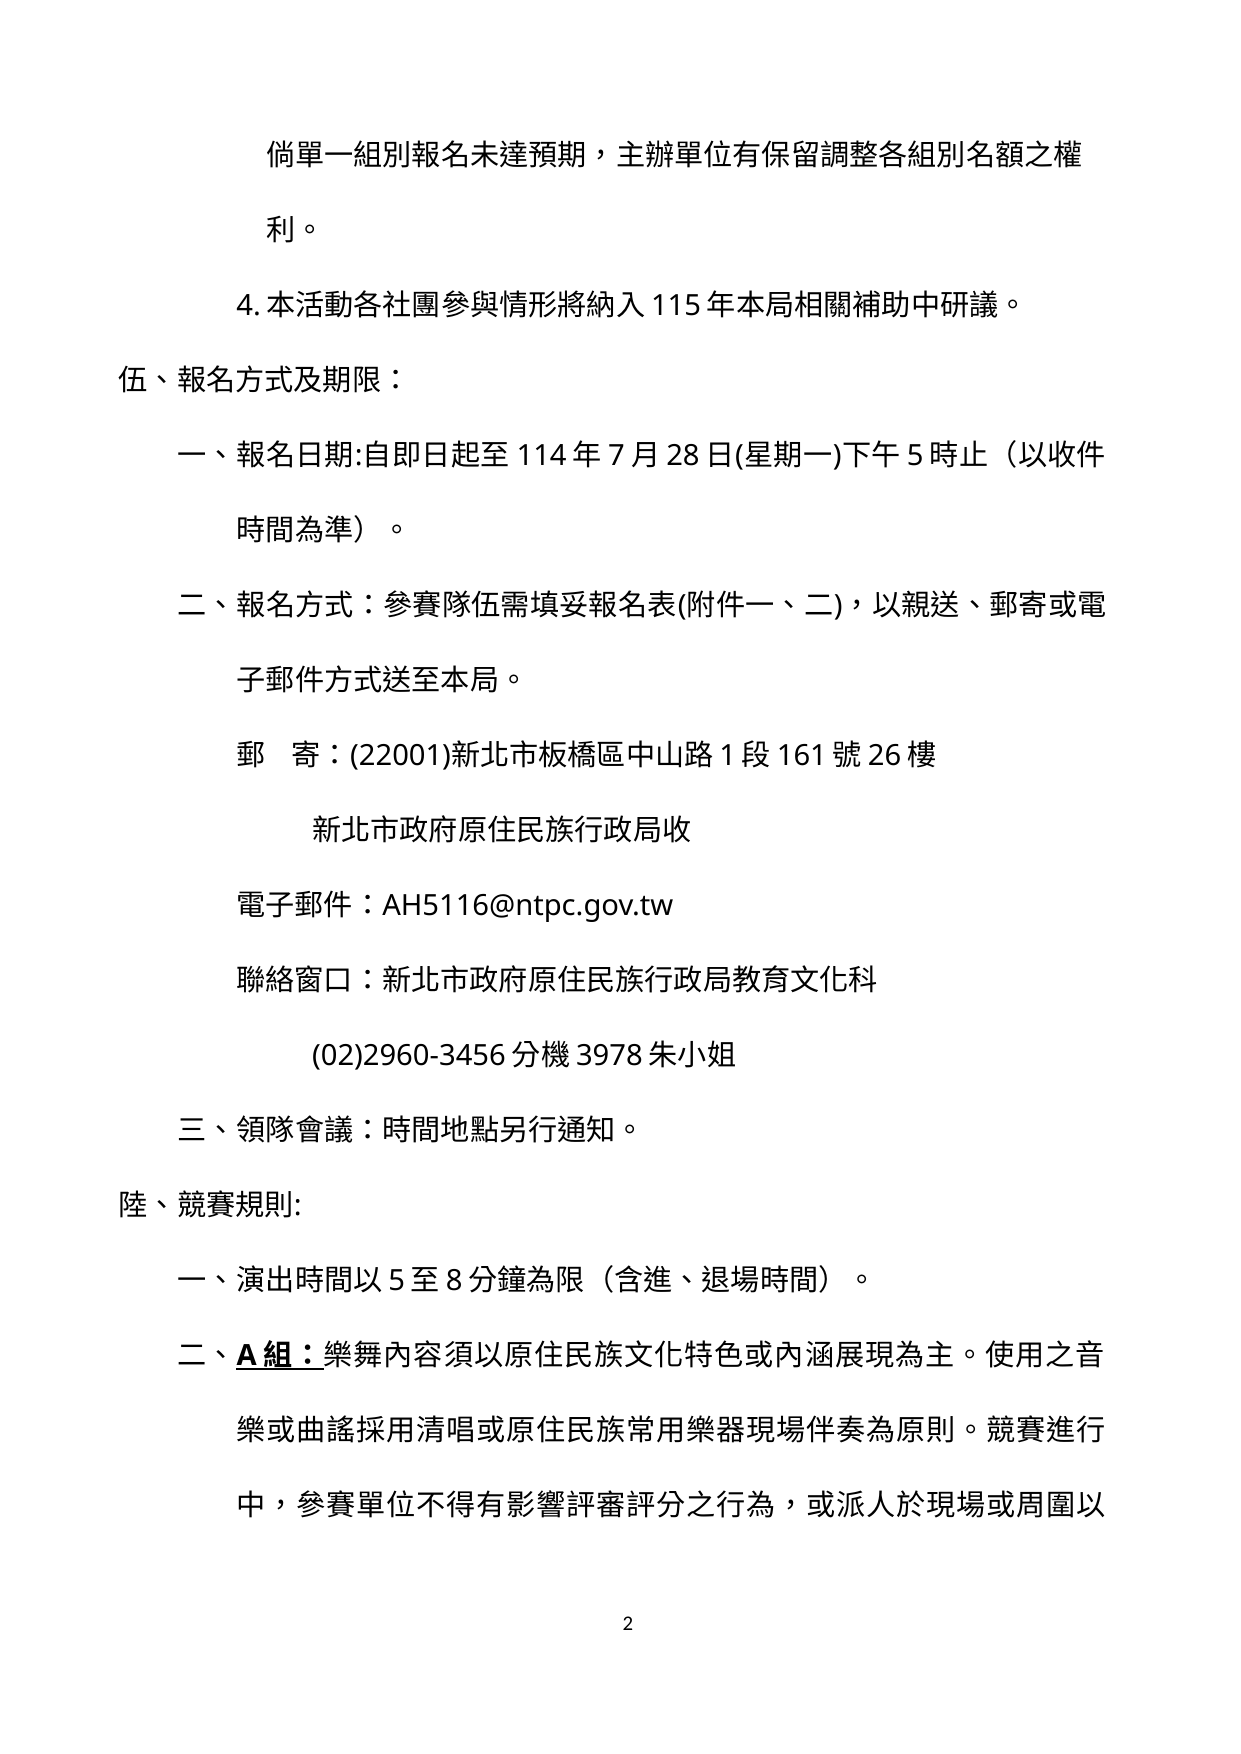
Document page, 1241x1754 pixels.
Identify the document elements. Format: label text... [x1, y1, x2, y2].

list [236, 115, 1107, 265]
list 演出時間以5至8分鐘為限（含進、退場時間）。 [177, 1240, 1107, 1315]
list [177, 1315, 1107, 1540]
list 報名方式：參賽隊伍需填妥報名表(附件一、二)，以親送、郵寄或電子郵件方式送至本局。 [177, 565, 1107, 715]
text 新北市政府原住民族行政局收 [236, 790, 1107, 865]
list 報名日期:自即日起至114年7月28日(星期一)下午5時止（以收件時間為準）。 [177, 415, 1107, 565]
text 聯絡窗口：新北市政府原住民族行政局教育文化科 [236, 940, 1107, 1015]
text (02)2960-3456分機3978朱小姐 [236, 1015, 1107, 1090]
list 報名方式及期限： [148, 340, 1107, 415]
list 領隊會議：時間地點另行通知。 [177, 1090, 1107, 1165]
list 競賽規則: [148, 1165, 1107, 1240]
text 電子郵件：AH5116@ntpc.gov.tw [236, 865, 1107, 940]
text 郵 寄：(22001)新北市板橋區中山路1段161號26樓 [236, 715, 1107, 790]
list 本活動各社團參與情形將納入115年本局相關補助中研議。 [236, 265, 1107, 340]
